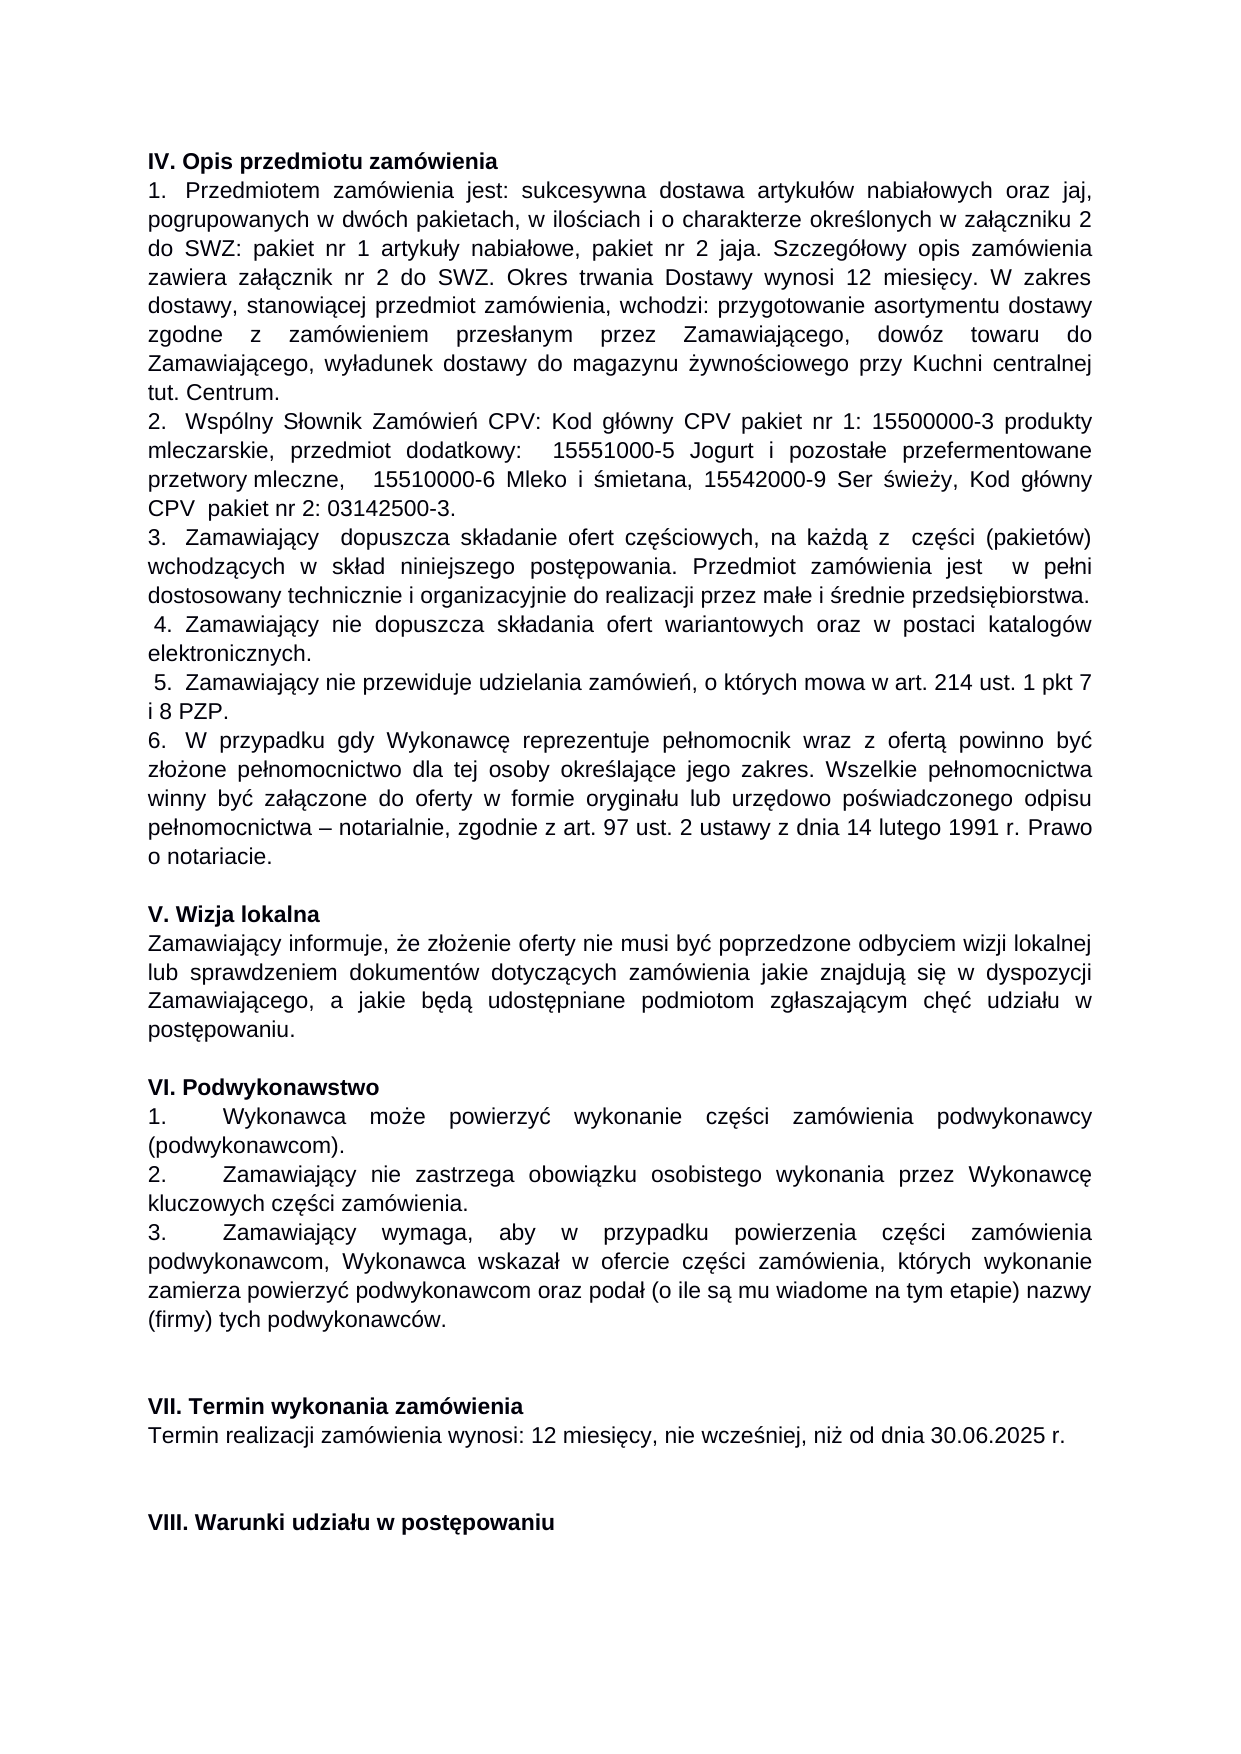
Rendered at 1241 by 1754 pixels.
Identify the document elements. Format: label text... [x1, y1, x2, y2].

list Przedmiotem zamówienia jest: sukcesywna dostawa artykułów nabiałowych oraz jaj, pogrupowanych w dwóch pakietach, w ilościach i o charakterze określonych w załączniku 2 do SWZ: pakiet nr 1 artykuły nabiałowe, pakiet nr 2 jaja. Szczegółowy opis zamówienia zawiera załącznik nr 2 do SWZ. Okres trwania Dostawy wynosi 12 miesięcy. W zakres dostawy, stanowiącej przedmiot zamówienia, wchodzi: przygotowanie asortymentu dostawy zgodne z zamówieniem przesłanym przez Zamawiającego, dowóz towaru do Zamawiającego, wyładunek dostawy do magazynu żywnościowego przy Kuchni centralnej tut. Centrum. [148, 177, 1093, 406]
list W przypadku gdy Wykonawcę reprezentuje pełnomocnik wraz z ofertą powinno być złożone pełnomocnictwo dla tej osoby określające jego zakres. Wszelkie pełnomocnictwa winny być załączone do oferty w formie oryginału lub urzędowo poświadczonego odpisu pełnomocnictwa – notarialnie, zgodnie z art. 97 ust. 2 ustawy z dnia 14 lutego 1991 r. Prawo o notariacie. [148, 727, 1093, 869]
text VIII. Warunki udziału w postępowaniu [148, 1509, 1093, 1535]
text VII. Termin wykonania zamówienia [148, 1393, 1093, 1419]
list Zamawiający dopuszcza składanie ofert częściowych, na każdą z części (pakietów) wchodzących w skład niniejszego postępowania. Przedmiot zamówienia jest w pełni dostosowany technicznie i organizacyjnie do realizacji przez małe i średnie przedsiębiorstwa. [148, 524, 1093, 608]
text V. Wizja lokalna [148, 901, 1093, 927]
text Zamawiający informuje, że złożenie oferty nie musi być poprzedzone odbyciem wizji lokalnej lub sprawdzeniem dokumentów dotyczących zamówienia jakie znajdują się w dyspozycji Zamawiającego, a jakie będą udostępniane podmiotom zgłaszającym chęć udziału w postępowaniu. [148, 929, 1093, 1043]
text VI. Podwykonawstwo [148, 1074, 1093, 1101]
list Wykonawca może powierzyć wykonanie części zamówienia podwykonawcy (podwykonawcom). [148, 1103, 1093, 1158]
text IV. Opis przedmiotu zamówienia [148, 148, 1093, 174]
list Zamawiający nie dopuszcza składania ofert wariantowych oraz w postaci katalogów elektronicznych. [148, 611, 1093, 666]
list Wspólny Słownik Zamówień CPV: Kod główny CPV pakiet nr 1: 15500000-3 produkty mleczarskie, przedmiot dodatkowy: 15551000-5 Jogurt i pozostałe przefermentowane przetwory mleczne, 15510000-6 Mleko i śmietana, 15542000-9 Ser świeży, Kod główny CPV pakiet nr 2: 03142500-3. [148, 408, 1093, 521]
list Zamawiający wymaga, aby w przypadku powierzenia części zamówienia podwykonawcom, Wykonawca wskazał w ofercie części zamówienia, których wykonanie zamierza powierzyć podwykonawcom oraz podał (o ile są mu wiadome na tym etapie) nazwy (firmy) tych podwykonawców. [148, 1219, 1093, 1332]
list Zamawiający nie przewiduje udzielania zamówień, o których mowa w art. 214 ust. 1 pkt 7 i 8 PZP. [148, 669, 1093, 724]
list Zamawiający nie zastrzega obowiązku osobistego wykonania przez Wykonawcę kluczowych części zamówienia. [148, 1161, 1093, 1216]
text Termin realizacji zamówienia wynosi: 12 miesięcy, nie wcześniej, niż od dnia 30.06.2025 r. [148, 1422, 1093, 1448]
